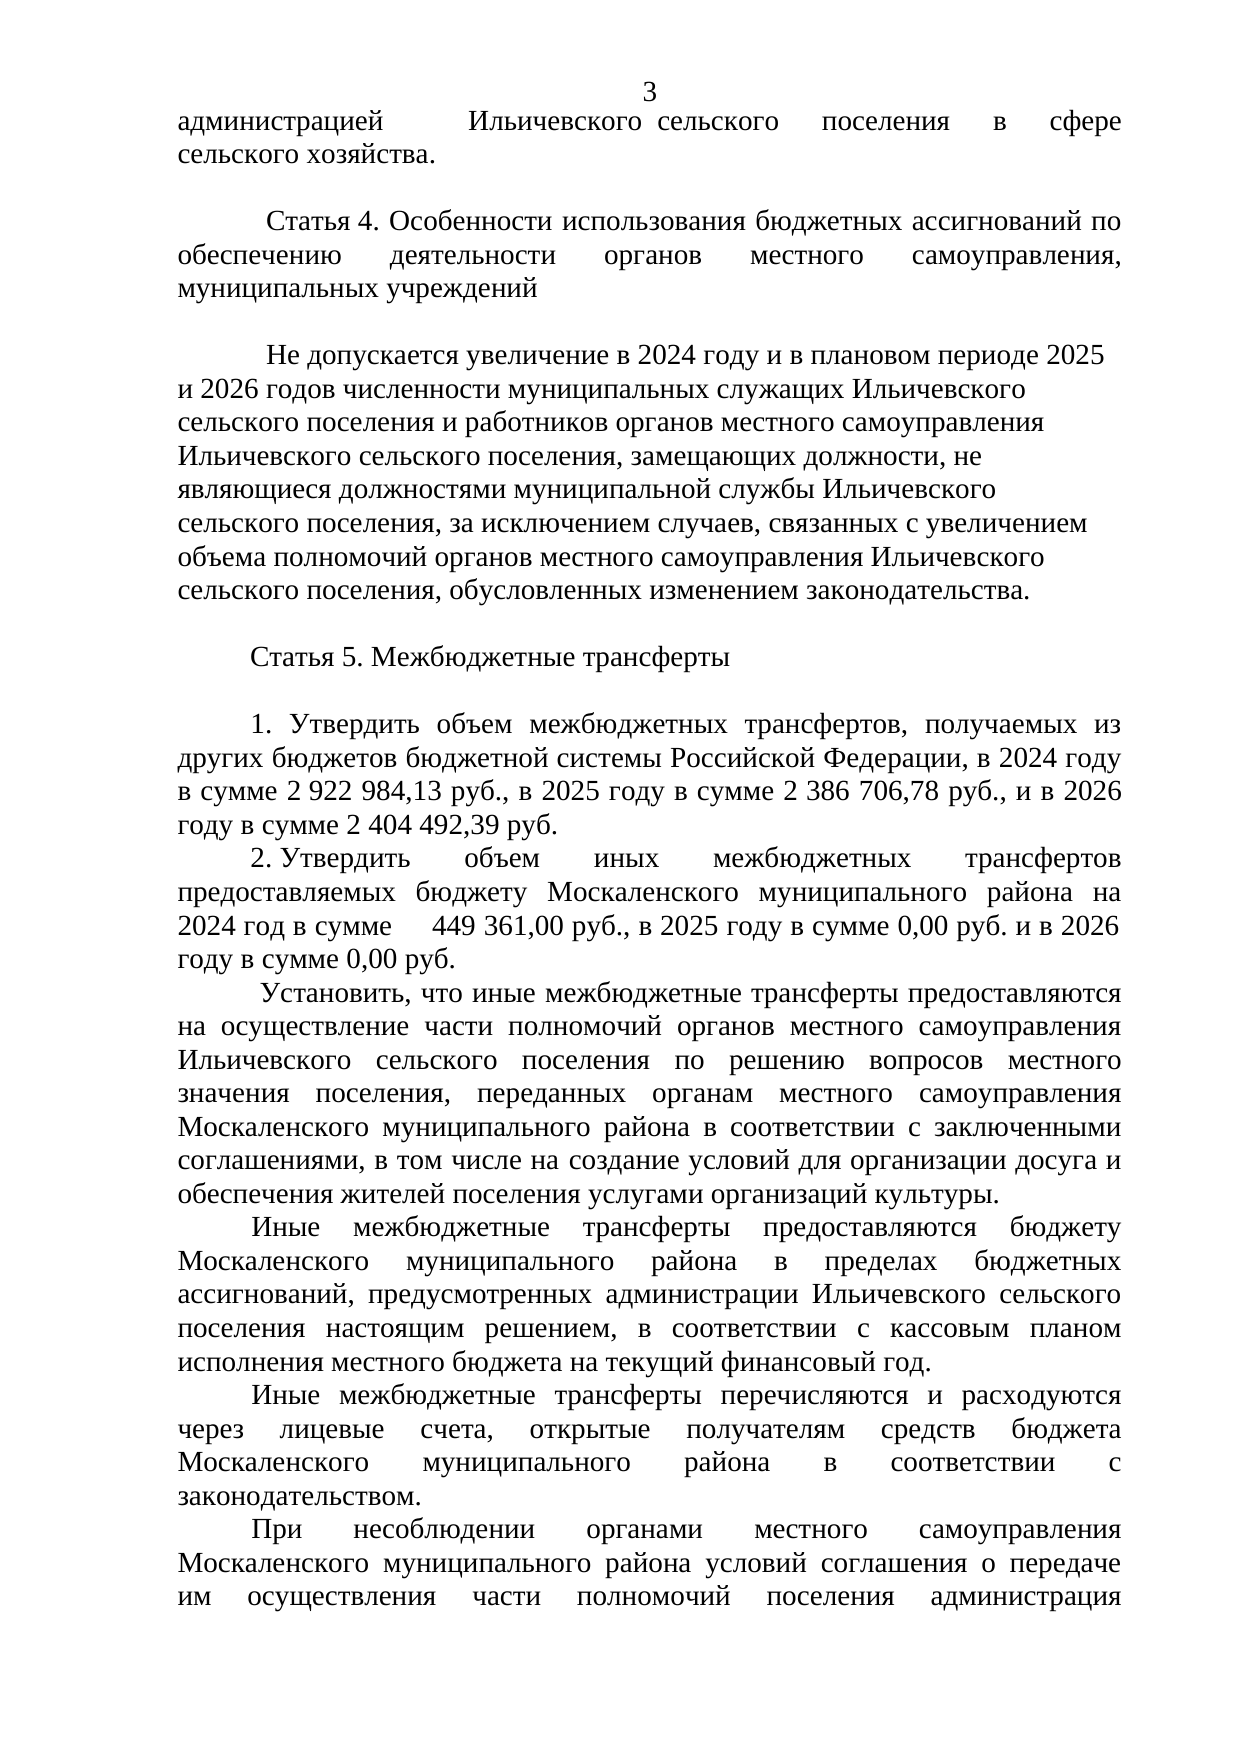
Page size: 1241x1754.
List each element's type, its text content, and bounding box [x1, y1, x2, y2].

text Установить, что иные межбюджетные трансферты предоставляются на осуществление части полномочий органов местного самоуправления Ильичевского сельского поселения по решению вопросов местного значения поселения, переданных органам местного самоуправления Москаленского муниципального района в соответствии с заключенными соглашениями, в том числе на создание условий для организации досуга и обеспечения жителей поселения услугами организаций культуры. [177, 975, 1122, 1209]
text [177, 103, 1122, 170]
text 1. Утвердить объем межбюджетных трансфертов, получаемых из других бюджетов бюджетной системы Российской Федерации, в 2024 году в сумме 2 922 984,13 руб., в 2025 году в сумме 2 386 706,78 руб., и в 2026 году в сумме 2 404 492,39 руб. [177, 706, 1122, 841]
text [177, 1511, 1122, 1612]
text Статья 4. Особенности использования бюджетных ассигнований по обеспечению деятельности органов местного самоуправления, муниципальных учреждений [177, 203, 1122, 304]
text 2. Утвердить объем иных межбюджетных трансфертов предоставляемых бюджету Москаленского муниципального района на 2024 год в сумме 449 361,00 руб., в 2025 году в сумме 0,00 руб. и в 2026 году в сумме 0,00 руб. [177, 841, 1122, 975]
text Не допускается увеличение в 2024 году и в плановом периоде 2025 и 2026 годов численности муниципальных служащих Ильичевского сельского поселения и работников органов местного самоуправления Ильичевского сельского поселения, замещающих должности, не являющиеся должностями муниципальной службы Ильичевского сельского поселения, за исключением случаев, связанных с увеличением объема полномочий органов местного самоуправления Ильичевского сельского поселения, обусловленных изменением законодательства. [177, 337, 1122, 606]
text Статья 5. Межбюджетные трансферты [177, 639, 1122, 673]
text Иные межбюджетные трансферты перечисляются и расходуются через лицевые счета, открытые получателям средств бюджета Москаленского муниципального района в соответствии с законодательством. [177, 1377, 1122, 1511]
text Иные межбюджетные трансферты предоставляются бюджету Москаленского муниципального района в пределах бюджетных ассигнований, предусмотренных администрации Ильичевского сельского поселения настоящим решением, в соответствии с кассовым планом исполнения местного бюджета на текущий финансовый год. [177, 1209, 1122, 1377]
